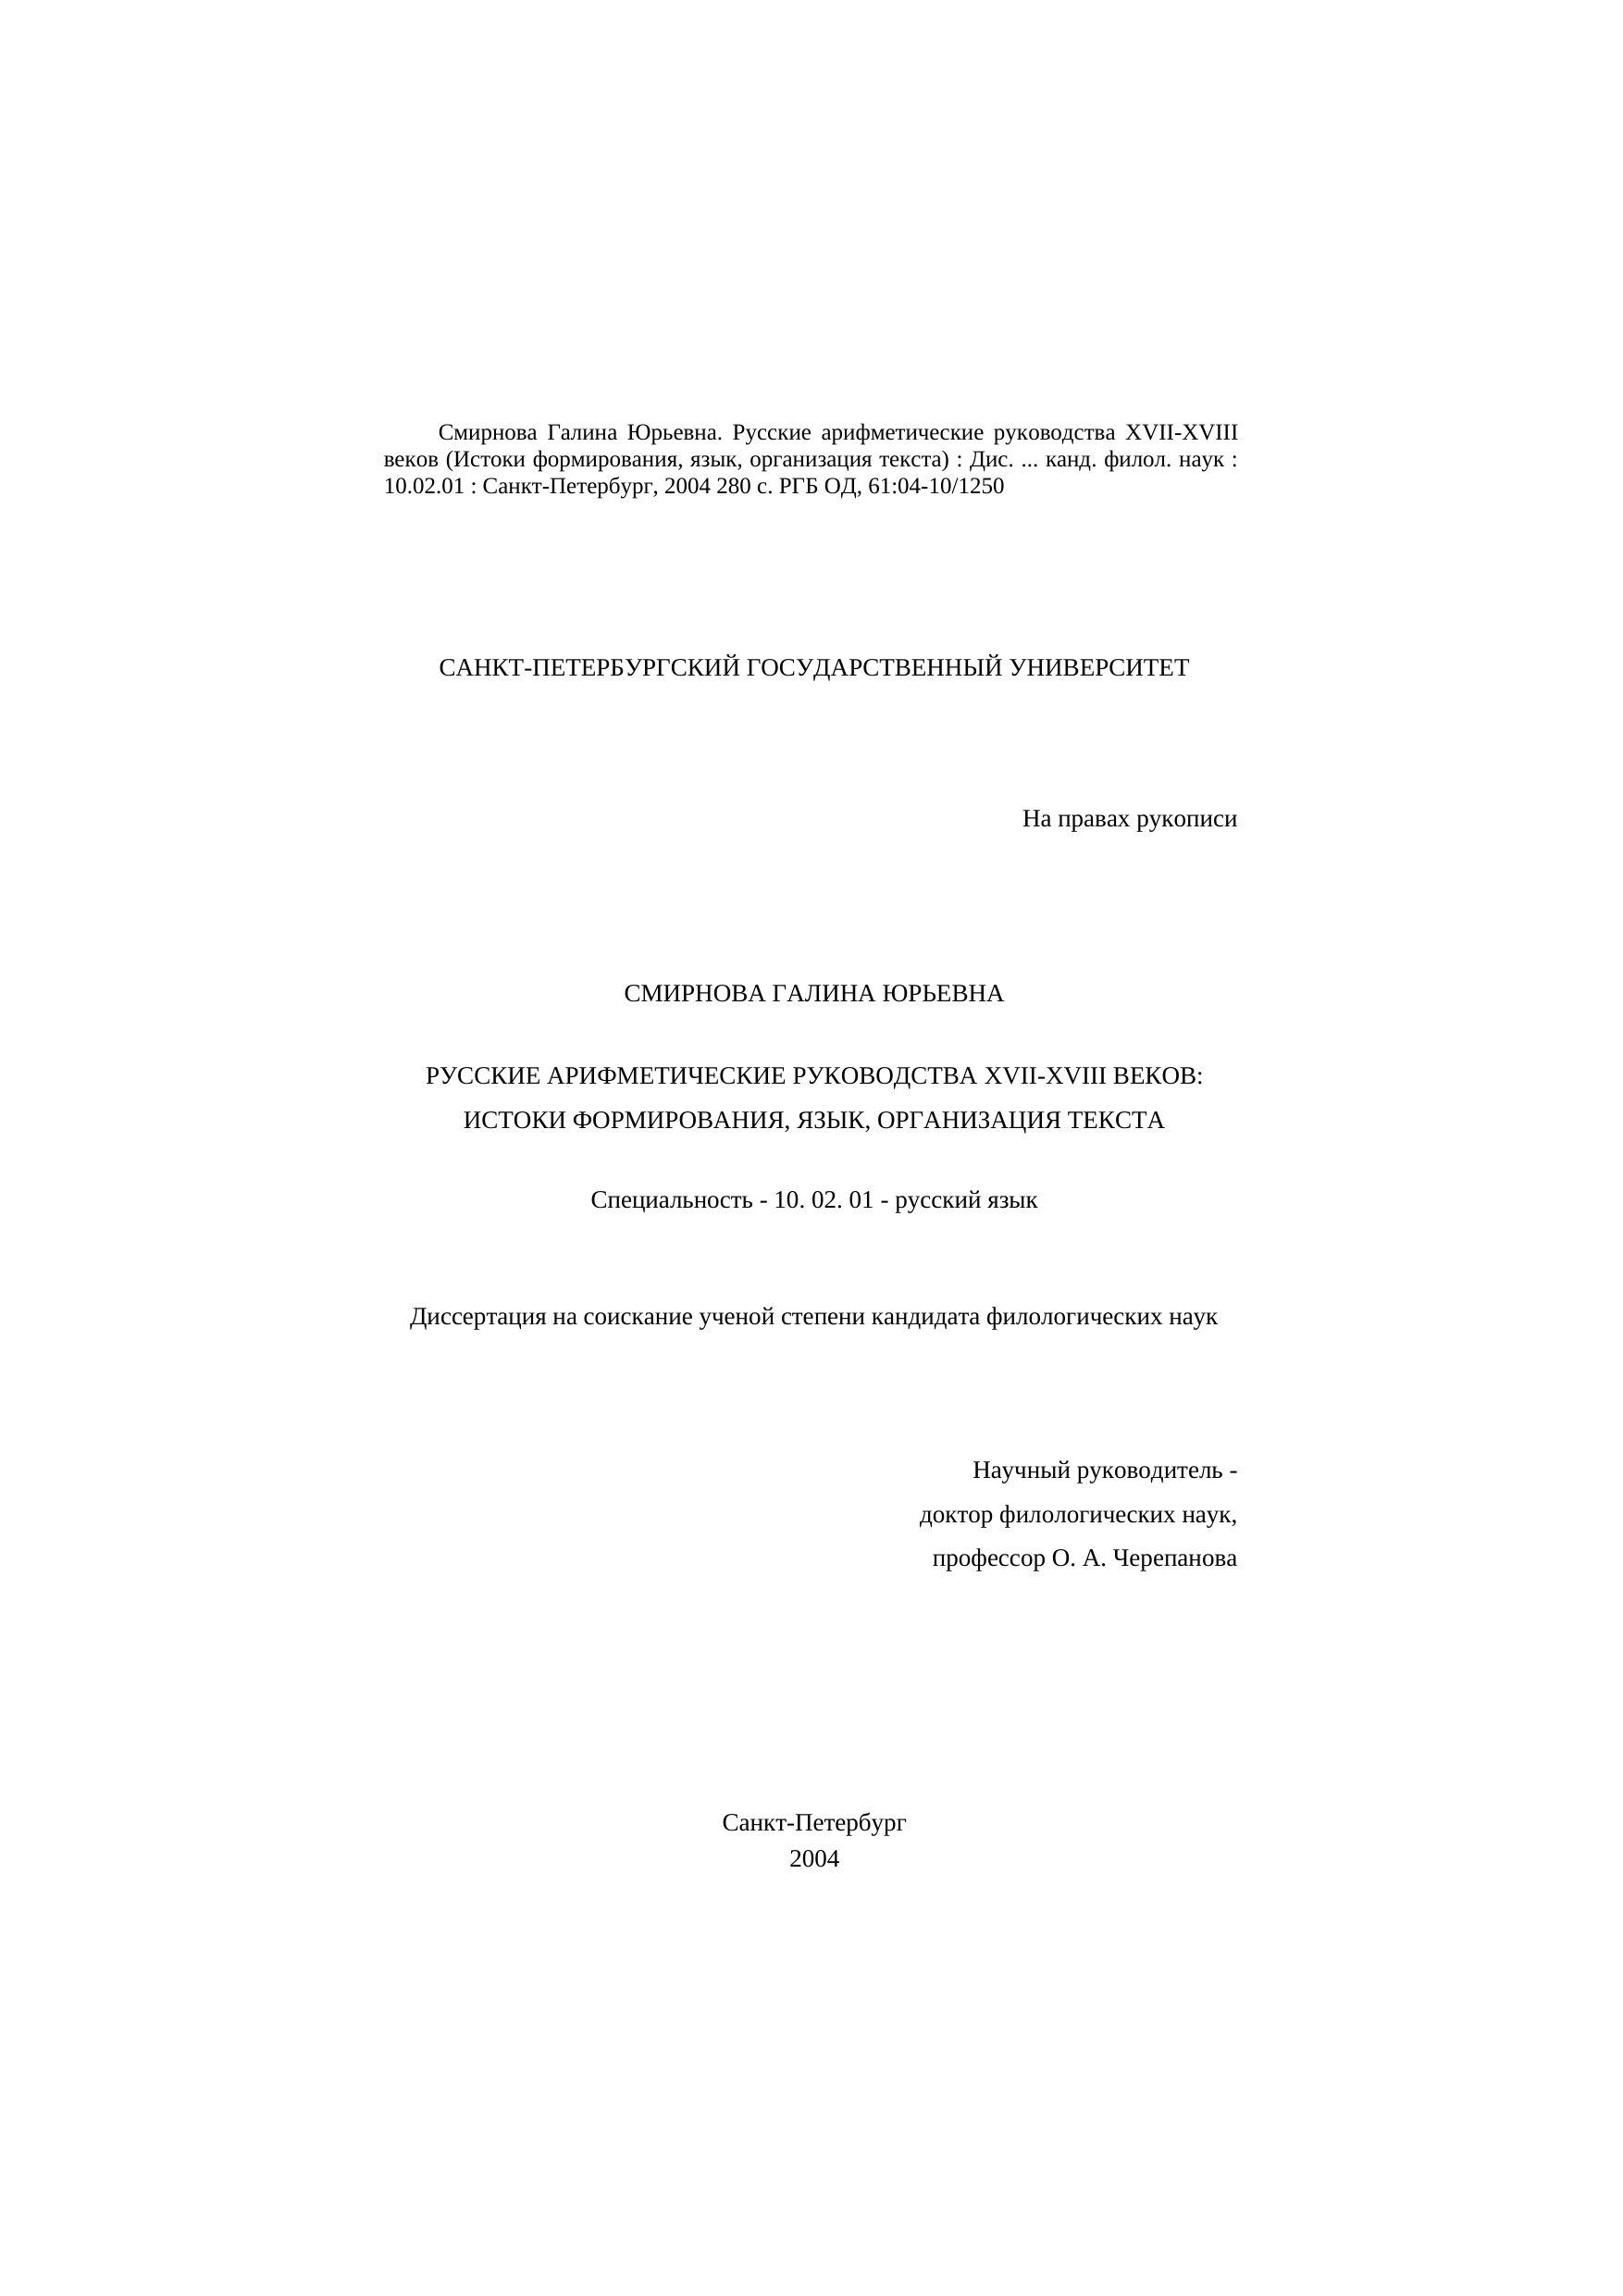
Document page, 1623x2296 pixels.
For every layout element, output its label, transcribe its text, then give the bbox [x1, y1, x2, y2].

text Специальность - 10. 02. 01 - русский язык [390, 1188, 1239, 1213]
text СМИРНОВА ГАЛИНА ЮРЬЕВНА [390, 982, 1239, 1007]
text Диссертация на соискание ученой степени кандидата филологических наук [390, 1289, 1239, 1334]
text 2004 [390, 1847, 1239, 1872]
text Санкт-Петербург [390, 1810, 1239, 1835]
text Смирнова Галина Юрьевна. Русские арифметические руководства XVII-XVIII веков (Истоки формирования, язык, организация текста) : Дис. ... канд. филол. наук : 10.02.01 : Санкт-Петербург, 2004 280 c. РГБ ОД, 61:04-10/1250 [383, 418, 1239, 499]
text РУССКИЕ АРИФМЕТИЧЕСКИЕ РУКОВОДСТВА XVII-XVIII ВЕКОВ: ИСТОКИ ФОРМИРОВАНИЯ, ЯЗЫК, ОРГАНИЗАЦИЯ ТЕКСТА [390, 1049, 1239, 1137]
text На правах рукописи [383, 807, 1237, 832]
text САНКТ-ПЕТЕРБУРГСКИЙ ГОСУДАРСТВЕННЫЙ УНИВЕРСИТЕТ [390, 655, 1239, 680]
text Научный руководитель - доктор филологических наук, профессор О. А. Черепанова [902, 1444, 1237, 1575]
